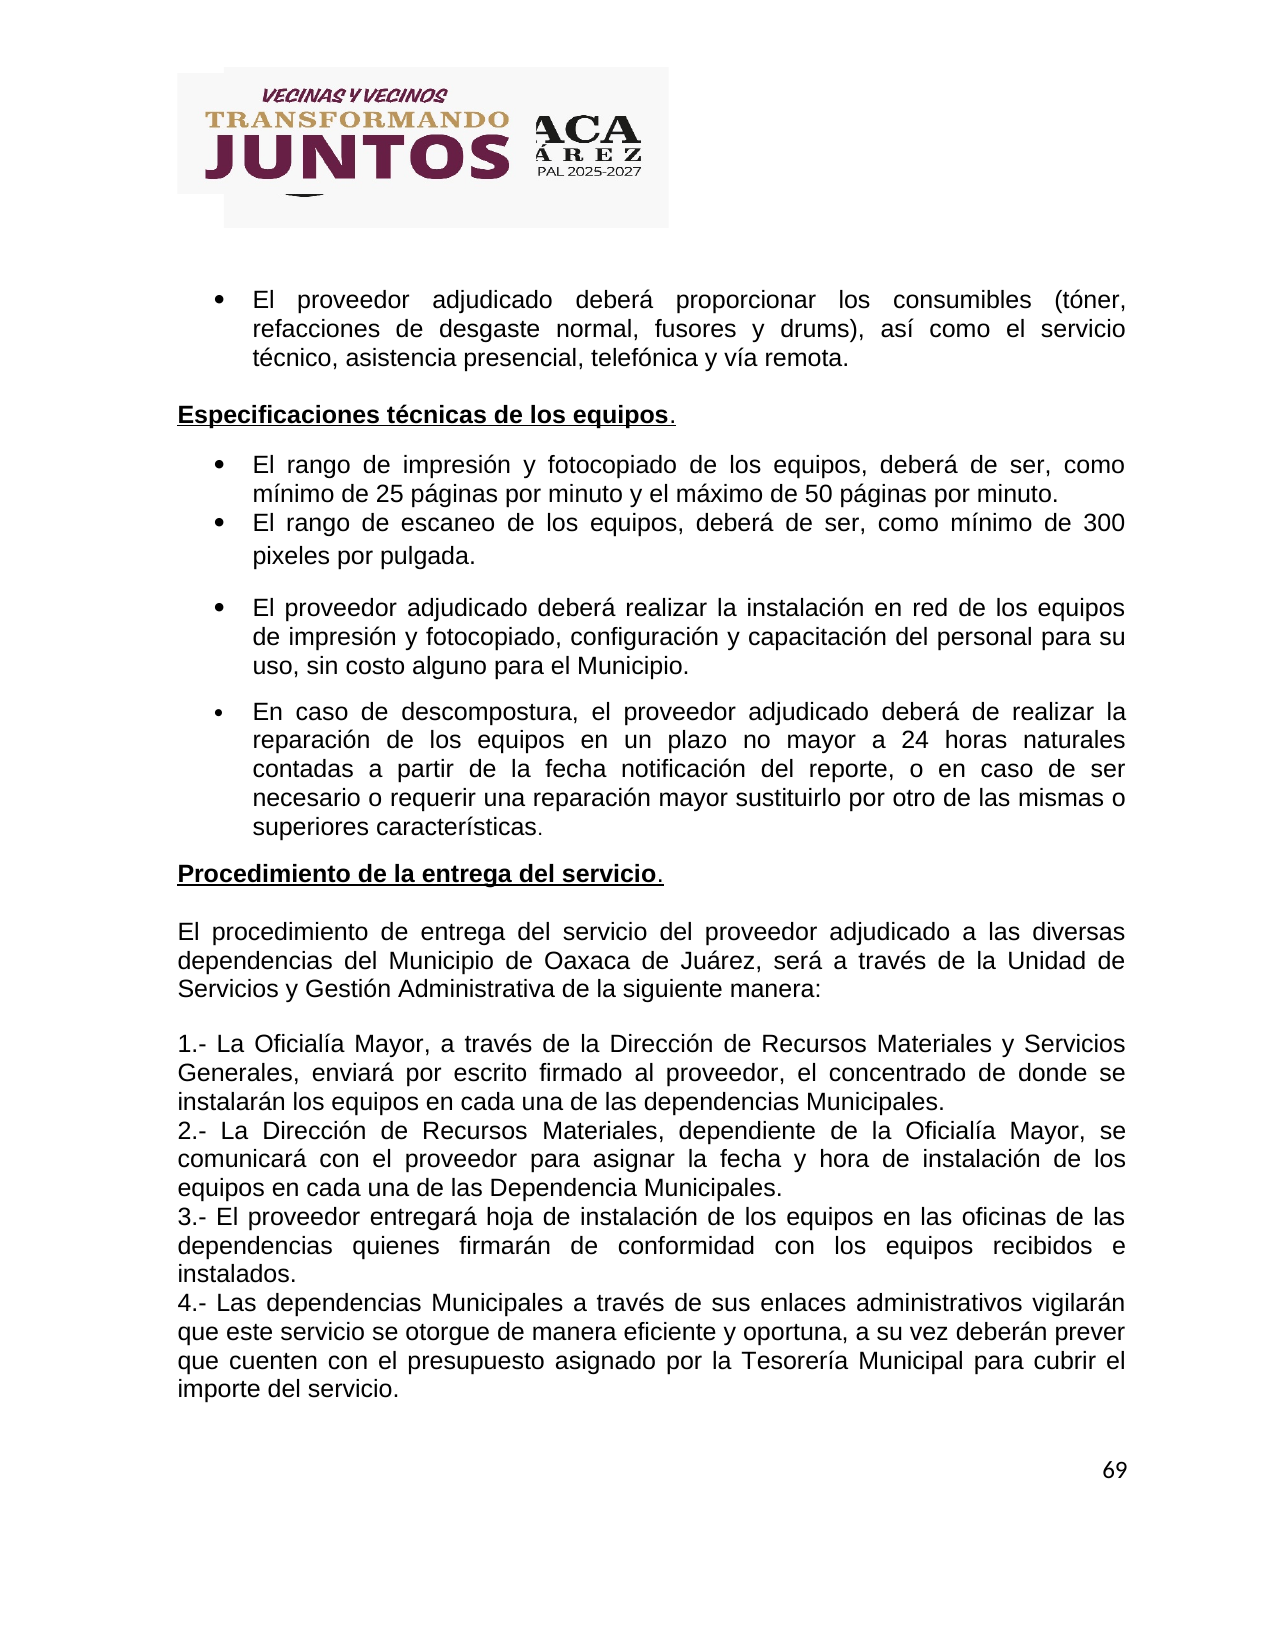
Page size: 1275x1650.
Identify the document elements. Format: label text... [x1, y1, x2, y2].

list El proveedor adjudicado deberá proporcionar los consumibles (tóner, refacciones de desgaste normal, fusores y drums), así como el servicio técnico, asistencia presencial, telefónica y vía remota. [215, 285, 1127, 371]
text 4.- Las dependencias Municipales a través de sus enlaces administrativos vigilarán que este servicio se otorgue de manera eficiente y oportuna, a su vez deberán prever que cuenten con el presupuesto asignado por la Tesorería Municipal para cubrir el importe del servicio. [177, 1288, 1127, 1403]
text Procedimiento de la entrega del servicio. [177, 859, 1127, 888]
text 2.- La Dirección de Recursos Materiales, dependiente de la Oficialía Mayor, se comunicará con el proveedor para asignar la fecha y hora de instalación de los equipos en cada una de las Dependencia Municipales. [177, 1116, 1127, 1202]
list El proveedor adjudicado deberá realizar la instalación en red de los equipos de impresión y fotocopiado, configuración y capacitación del personal para su uso, sin costo alguno para el Municipio. [215, 593, 1127, 680]
list El rango de escaneo de los equipos, deberá de ser, como mínimo de 300 pixeles por pulgada. [215, 508, 1127, 570]
picture [177, 67, 669, 228]
text El procedimiento de entrega del servicio del proveedor adjudicado a las diversas dependencias del Municipio de Oaxaca de Juárez, será a través de la Unidad de Servicios y Gestión Administrativa de la siguiente manera: [177, 917, 1127, 1003]
text 1.- La Oficialía Mayor, a través de la Dirección de Recursos Materiales y Servicios Generales, enviará por escrito firmado al proveedor, el concentrado de donde se instalarán los equipos en cada una de las dependencias Municipales. [177, 1029, 1127, 1116]
text 3.- El proveedor entregará hoja de instalación de los equipos en las oficinas de las dependencias quienes firmarán de conformidad con los equipos recibidos e instalados. [177, 1202, 1127, 1288]
list En caso de descompostura, el proveedor adjudicado deberá de realizar la reparación de los equipos en un plazo no mayor a 24 horas naturales contadas a partir de la fecha notificación del reporte, o en caso de ser necesario o requerir una reparación mayor sustituirlo por otro de las mismas o superiores características. [215, 696, 1127, 840]
text Especificaciones técnicas de los equipos. [177, 400, 1127, 429]
list El rango de impresión y fotocopiado de los equipos, deberá de ser, como mínimo de 25 páginas por minuto y el máximo de 50 páginas por minuto. [215, 450, 1127, 508]
